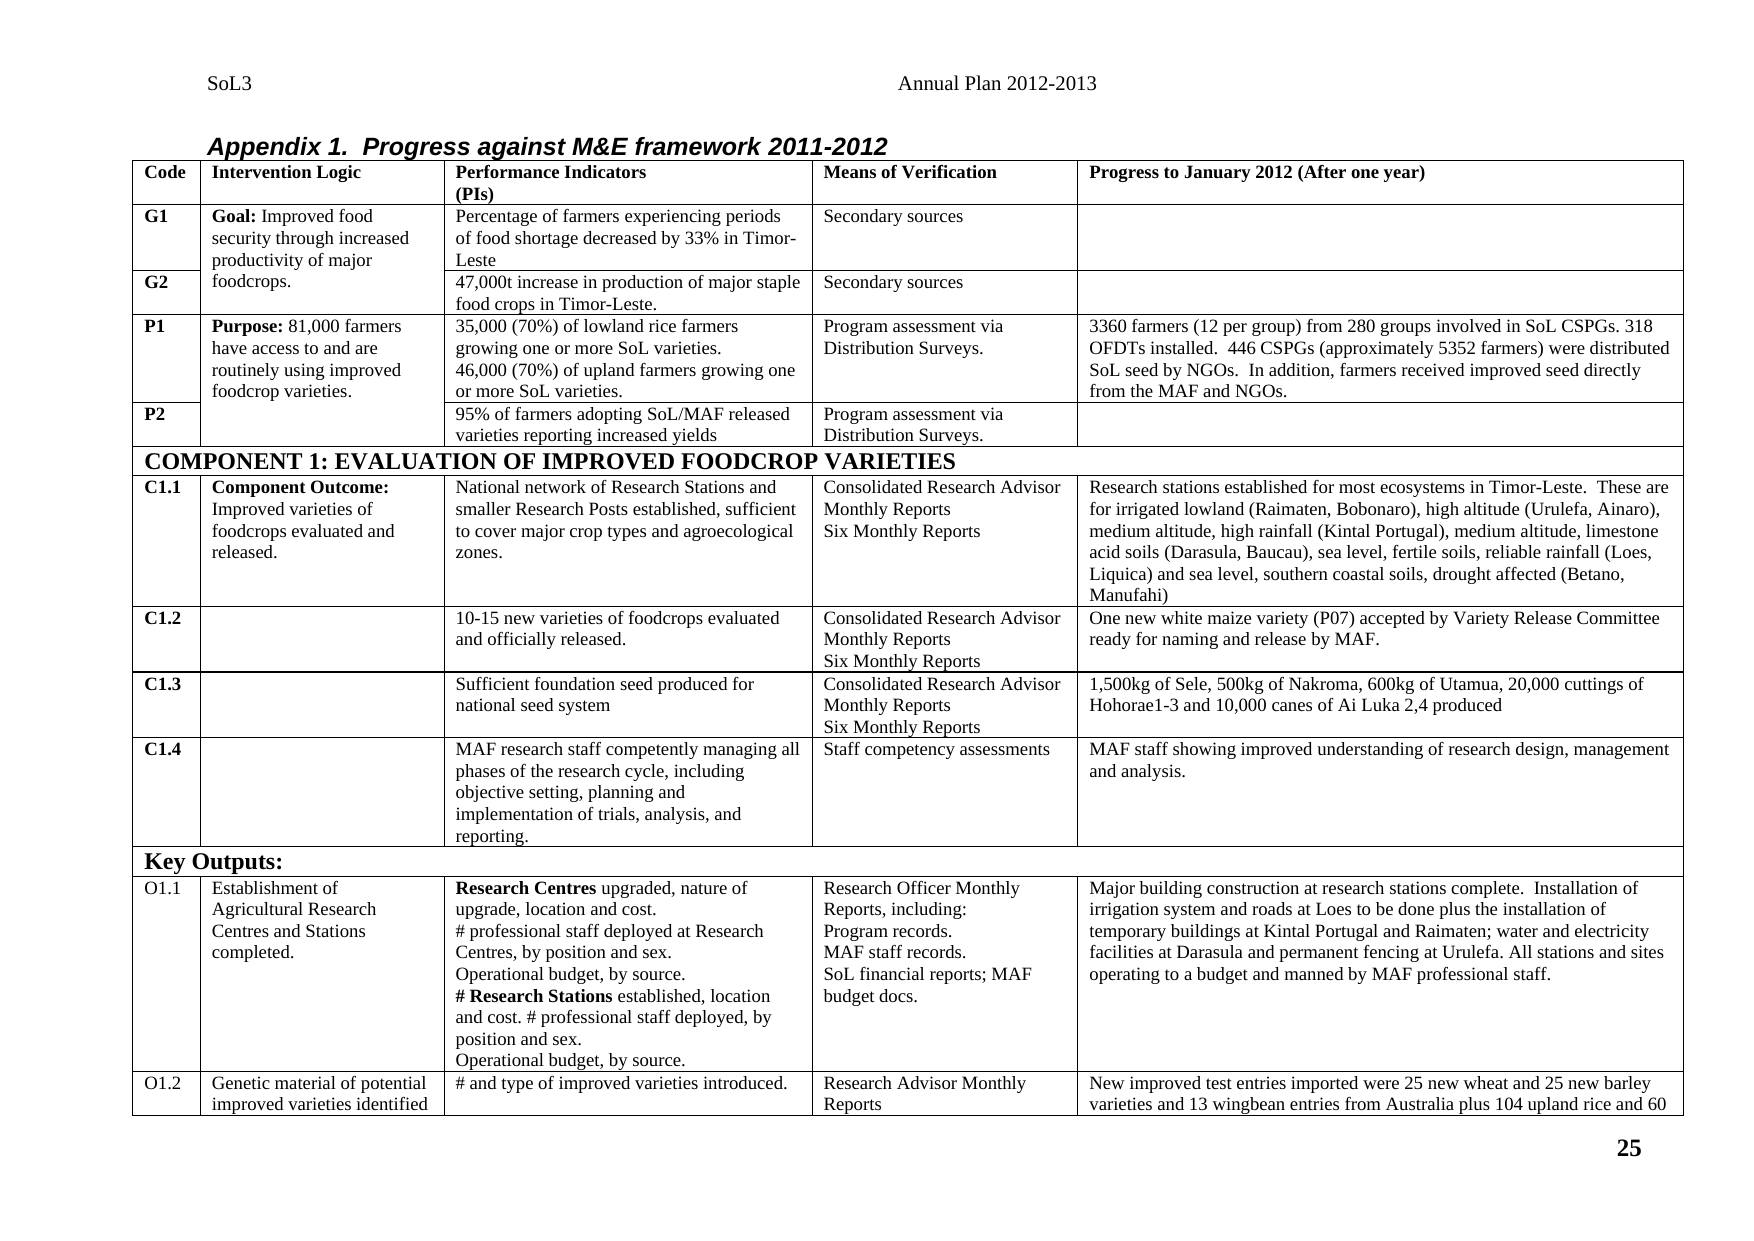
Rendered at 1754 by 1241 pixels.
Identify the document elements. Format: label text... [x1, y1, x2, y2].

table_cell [1078, 1072, 1683, 1115]
table_cell 47,000t increase in production of major staple food crops in Timor-Leste. [445, 271, 812, 314]
table_cell COMPONENT 1: EVALUATION OF IMPROVED FOODCROP VARIETIES [133, 447, 1683, 475]
table_header Code [133, 161, 200, 204]
table_cell [201, 607, 444, 671]
table_cell 35,000 (70%) of lowland rice farmers growing one or more SoL varieties. 46,000 (70%) of upland farmers growing one or more SoL varieties. [445, 315, 812, 402]
table_cell G1 [133, 205, 200, 270]
table_cell Consolidated Research Advisor Monthly Reports Six Monthly Reports [813, 607, 1077, 671]
subtitle Appendix 1. Progress against M&E framework 2011-2012 [207, 131, 1642, 160]
table_cell 1,500kg of Sele, 500kg of Nakroma, 600kg of Utamua, 20,000 cuttings of Hohorae1-3 and 10,000 canes of Ai Luka 2,4 produced [1078, 673, 1683, 737]
table_cell Consolidated Research Advisor Monthly Reports Six Monthly Reports [813, 476, 1077, 606]
table_cell Program assessment via Distribution Surveys. [813, 403, 1077, 446]
table_cell [1078, 205, 1683, 270]
table_header Means of Verification [813, 161, 1077, 204]
table_cell Key Outputs: [133, 847, 1683, 876]
table_cell C1.4 [133, 738, 200, 846]
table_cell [201, 1072, 444, 1115]
table_cell P1 [133, 315, 200, 402]
table_cell Percentage of farmers experiencing periods of food shortage decreased by 33% in Timor-Leste [445, 205, 812, 270]
table_cell Research stations established for most ecosystems in Timor-Leste. These are for irrigated lowland (Raimaten, Bobonaro), high altitude (Urulefa, Ainaro), medium altitude, high rainfall (Kintal Portugal), medium altitude, limestone acid soils (Darasula, Baucau), sea level, fertile soils, reliable rainfall (Loes, Liquica) and sea level, southern coastal soils, drought affected (Betano, Manufahi) [1078, 476, 1683, 606]
table_cell O1.1 [133, 877, 200, 1071]
table_cell Secondary sources [813, 205, 1077, 270]
table_cell 3360 farmers (12 per group) from 280 groups involved in SoL CSPGs. 318 OFDTs installed. 446 CSPGs (approximately 5352 farmers) were distributed SoL seed by NGOs. In addition, farmers received improved seed directly from the MAF and NGOs. [1078, 315, 1683, 402]
table_header Performance Indicators (PIs) [445, 161, 812, 204]
table_cell [1078, 403, 1683, 446]
table_cell MAF research staff competently managing all phases of the research cycle, including objective setting, planning and implementation of trials, analysis, and reporting. [445, 738, 812, 846]
table_cell One new white maize variety (P07) accepted by Variety Release Committee ready for naming and release by MAF. [1078, 607, 1683, 671]
table_cell C1.1 [133, 476, 200, 606]
table_cell Goal: Improved food security through increased productivity of major foodcrops. [201, 205, 444, 314]
table_cell [1078, 271, 1683, 314]
table_header Progress to January 2012 (After one year) [1078, 161, 1683, 204]
table_cell Staff competency assessments [813, 738, 1077, 846]
table_cell Component Outcome: Improved varieties of foodcrops evaluated and released. [201, 476, 444, 606]
table_cell MAF staff showing improved understanding of research design, management and analysis. [1078, 738, 1683, 846]
table_cell C1.2 [133, 607, 200, 671]
table_cell [201, 738, 444, 846]
table_cell National network of Research Stations and smaller Research Posts established, sufficient to cover major crop types and agroecological zones. [445, 476, 812, 606]
table_cell Research Centres upgraded, nature of upgrade, location and cost. # professional staff deployed at Research Centres, by position and sex. Operational budget, by source. # Research Stations established, location and cost. # professional staff deployed, by position and sex. Operational budget, by source. [445, 877, 812, 1071]
table_cell O1.2 [133, 1072, 200, 1115]
table_cell G2 [133, 271, 200, 314]
table_cell P2 [133, 403, 200, 446]
table_cell Major building construction at research stations complete. Installation of irrigation system and roads at Loes to be done plus the installation of temporary buildings at Kintal Portugal and Raimaten; water and electricity facilities at Darasula and permanent fencing at Urulefa. All stations and sites operating to a budget and manned by MAF professional staff. [1078, 877, 1683, 1071]
table_cell 10-15 new varieties of foodcrops evaluated and officially released. [445, 607, 812, 671]
table_cell Establishment of Agricultural Research Centres and Stations completed. [201, 877, 444, 1071]
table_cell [445, 1072, 812, 1115]
table_cell 95% of farmers adopting SoL/MAF released varieties reporting increased yields [445, 403, 812, 446]
table_cell Sufficient foundation seed produced for national seed system [445, 673, 812, 737]
table_cell [201, 673, 444, 737]
table_cell Program assessment via Distribution Surveys. [813, 315, 1077, 402]
table_cell Purpose: 81,000 farmers have access to and are routinely using improved foodcrop varieties. [201, 315, 444, 446]
table_cell Research Officer Monthly Reports, including: Program records. MAF staff records. SoL financial reports; MAF budget docs. [813, 877, 1077, 1071]
table_header Intervention Logic [201, 161, 444, 204]
table_cell Secondary sources [813, 271, 1077, 314]
table_cell C1.3 [133, 673, 200, 737]
table_cell Consolidated Research Advisor Monthly Reports Six Monthly Reports [813, 673, 1077, 737]
table_cell Research Advisor Monthly Reports [813, 1072, 1077, 1115]
